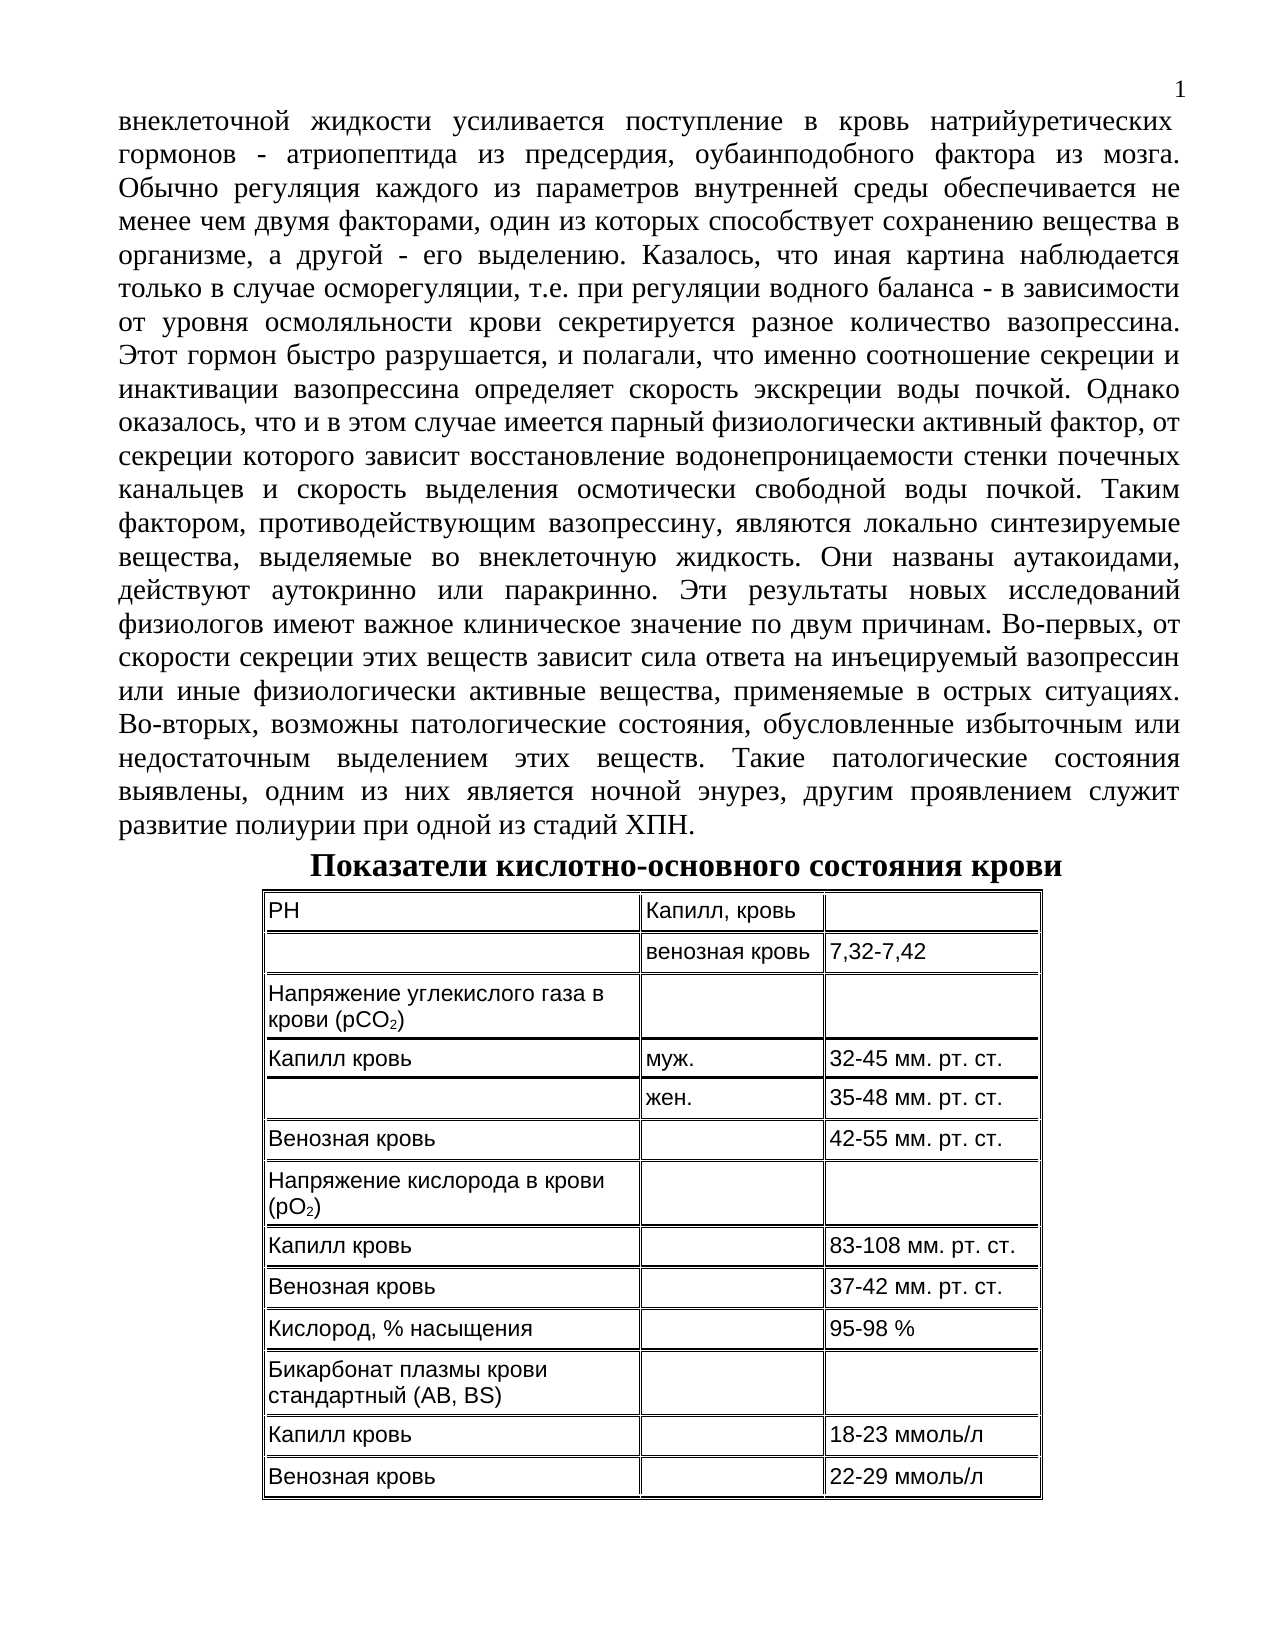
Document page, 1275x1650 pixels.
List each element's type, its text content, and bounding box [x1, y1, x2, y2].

table_cell 37-42 мм. рт. ст. [826, 1265, 1040, 1307]
table_cell жен. [642, 1079, 823, 1117]
table_cell [642, 1417, 823, 1455]
table_cell [642, 1228, 823, 1265]
table_cell 18-23 ммоль/л [826, 1414, 1040, 1455]
table_cell Капилл кровь [265, 1224, 639, 1265]
table_cell Напряжение кислорода в крови (рО2) [263, 1159, 641, 1224]
table_header [825, 893, 1040, 930]
table_cell 35-48 мм. рт. ст. [826, 1076, 1040, 1117]
table_cell Капилл кровь [265, 1037, 639, 1076]
table_cell 32-45 мм. рт. ст. [826, 1037, 1040, 1076]
table_cell Кислород, % насыщения [263, 1307, 641, 1348]
table_cell 95-98 % [825, 1307, 1041, 1348]
table_cell муж. [642, 1040, 823, 1076]
table_cell Венозная кровь [265, 1265, 639, 1307]
table_cell [265, 930, 639, 972]
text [118, 103, 1181, 841]
table_cell Бикарбонат плазмы крови стандартный (АВ, ВS) [265, 1348, 639, 1413]
table_cell 83-108 мм. рт. ст. [826, 1224, 1040, 1265]
table_cell [642, 1310, 823, 1348]
table_cell Капилл кровь [265, 1414, 639, 1455]
table_cell Венозная кровь [265, 1118, 639, 1159]
table_cell [642, 1352, 823, 1413]
table_cell [825, 1159, 1041, 1224]
table_cell [826, 1348, 1040, 1413]
table_cell венозная кровь [642, 934, 823, 972]
text Показатели кислотно-основного состояния крови [118, 846, 1181, 884]
table_cell [642, 1121, 823, 1159]
table_cell [642, 1269, 823, 1307]
table_cell 22-29 ммоль/л [825, 1455, 1041, 1496]
table_cell Напряжение углекислого газа в крови (рСО2) [263, 972, 641, 1037]
table_cell [825, 972, 1041, 1037]
table_header РН [265, 893, 641, 930]
table_cell Венозная кровь [263, 1455, 641, 1496]
table_cell [265, 1076, 639, 1117]
table_cell 42-55 мм. рт. ст. [826, 1118, 1040, 1159]
table_cell [642, 975, 823, 1037]
table_header Капилл, кровь [641, 893, 825, 930]
table_cell [642, 1162, 823, 1224]
table_cell 7,32-7,42 [826, 930, 1040, 972]
table_cell [641, 1458, 825, 1496]
